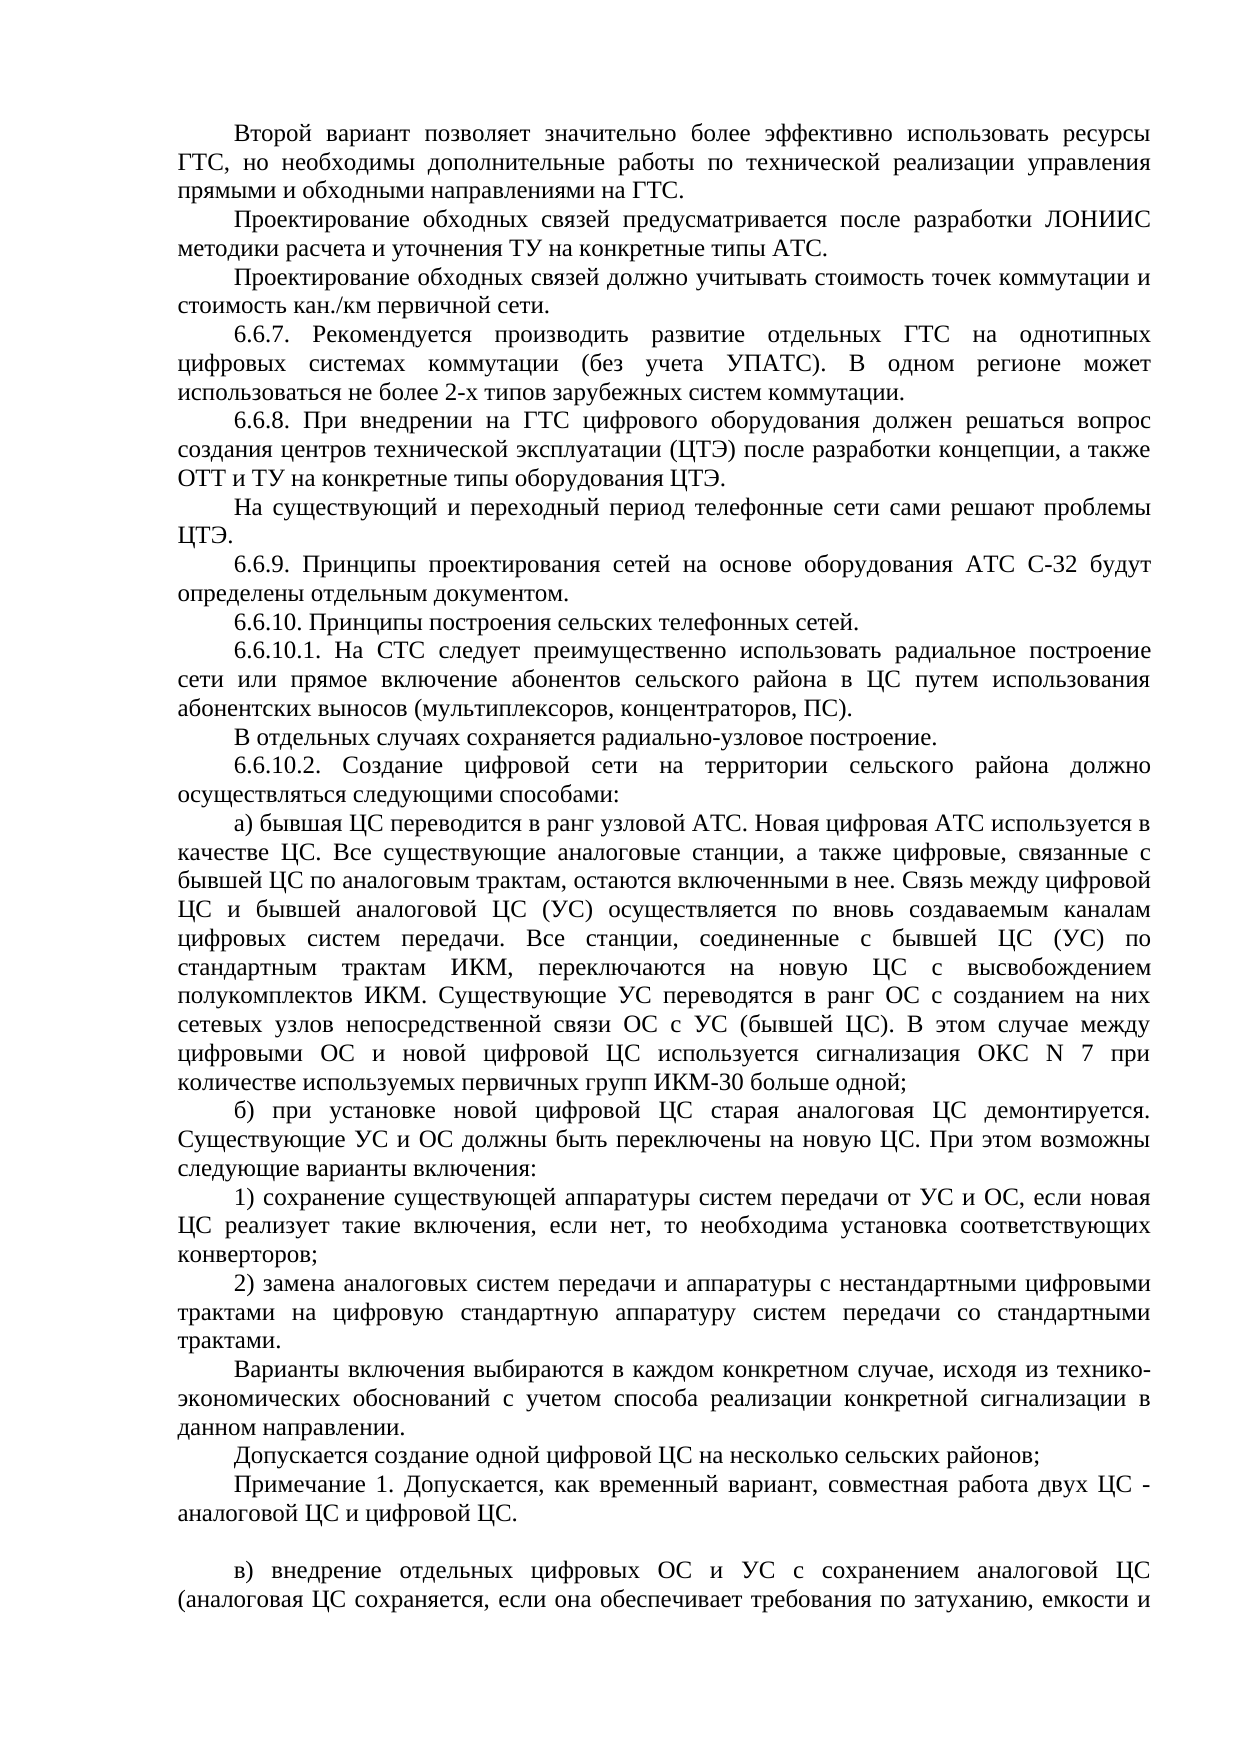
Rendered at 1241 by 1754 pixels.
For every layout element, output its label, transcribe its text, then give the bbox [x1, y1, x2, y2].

text а) бывшая ЦС переводится в ранг узловой АТС. Новая цифровая АТС используется в качестве ЦС. Все существующие аналоговые станции, а также цифровые, связанные с бывшей ЦС по аналоговым трактам, остаются включенными в нее. Связь между цифровой ЦС и бывшей аналоговой ЦС (УС) осуществляется по вновь создаваемым каналам цифровых систем передачи. Все станции, соединенные с бывшей ЦС (УС) по стандартным трактам ИКМ, переключаются на новую ЦС с высвобождением полукомплектов ИКМ. Существующие УС переводятся в ранг ОС с созданием на них сетевых узлов непосредственной связи ОС с УС (бывшей ЦС). В этом случае между цифровыми ОС и новой цифровой ЦС используется сигнализация ОКС N 7 при количестве используемых первичных групп ИКМ-30 больше одной; [177, 808, 1152, 1096]
text На существующий и переходный период телефонные сети сами решают проблемы ЦТЭ. [177, 492, 1152, 549]
text 6.6.10.1. На СТС следует преимущественно использовать радиальное построение сети или прямое включение абонентов сельского района в ЦС путем использования абонентских выносов (мультиплексоров, концентраторов, ПС). [177, 636, 1152, 722]
text Проектирование обходных связей предусматривается после разработки ЛОНИИС методики расчета и уточнения ТУ на конкретные типы АТС. [177, 204, 1152, 262]
text 2) замена аналоговых систем передачи и аппаратуры с нестандартными цифровыми трактами на цифровую стандартную аппаратуру систем передачи со стандартными трактами. [177, 1268, 1152, 1354]
text Допускается создание одной цифровой ЦС на несколько сельских районов; [177, 1441, 1152, 1469]
text 6.6.9. Принципы проектирования сетей на основе оборудования АТС С-32 будут определены отдельным документом. [177, 549, 1152, 607]
text 6.6.10.2. Создание цифровой сети на территории сельского района должно осуществляться следующими способами: [177, 751, 1152, 808]
text 6.6.8. При внедрении на ГТС цифрового оборудования должен решаться вопрос создания центров технической эксплуатации (ЦТЭ) после разработки концепции, а также ОТТ и ТУ на конкретные типы оборудования ЦТЭ. [177, 406, 1152, 492]
text Второй вариант позволяет значительно более эффективно использовать ресурсы ГТС, но необходимы дополнительные работы по технической реализации управления прямыми и обходными направлениями на ГТС. [177, 118, 1152, 204]
text 6.6.10. Принципы построения сельских телефонных сетей. [177, 607, 1152, 636]
text В отдельных случаях сохраняется радиально-узловое построение. [177, 722, 1152, 751]
text 1) сохранение существующей аппаратуры систем передачи от УС и ОС, если новая ЦС реализует такие включения, если нет, то необходима установка соответствующих конверторов; [177, 1182, 1152, 1268]
text Примечание 1. Допускается, как временный вариант, совместная работа двух ЦС - аналоговой ЦС и цифровой ЦС. [177, 1469, 1152, 1527]
text б) при установке новой цифровой ЦС старая аналоговая ЦС демонтируется. Существующие УС и ОС должны быть переключены на новую ЦС. При этом возможны следующие варианты включения: [177, 1096, 1152, 1182]
text Проектирование обходных связей должно учитывать стоимость точек коммутации и стоимость кан./км первичной сети. [177, 262, 1152, 319]
text 6.6.7. Рекомендуется производить развитие отдельных ГТС на однотипных цифровых системах коммутации (без учета УПАТС). В одном регионе может использоваться не более 2-х типов зарубежных систем коммутации. [177, 319, 1152, 406]
text Варианты включения выбираются в каждом конкретном случае, исходя из технико-экономических обоснований с учетом способа реализации конкретной сигнализации в данном направлении. [177, 1354, 1152, 1441]
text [177, 1556, 1152, 1613]
